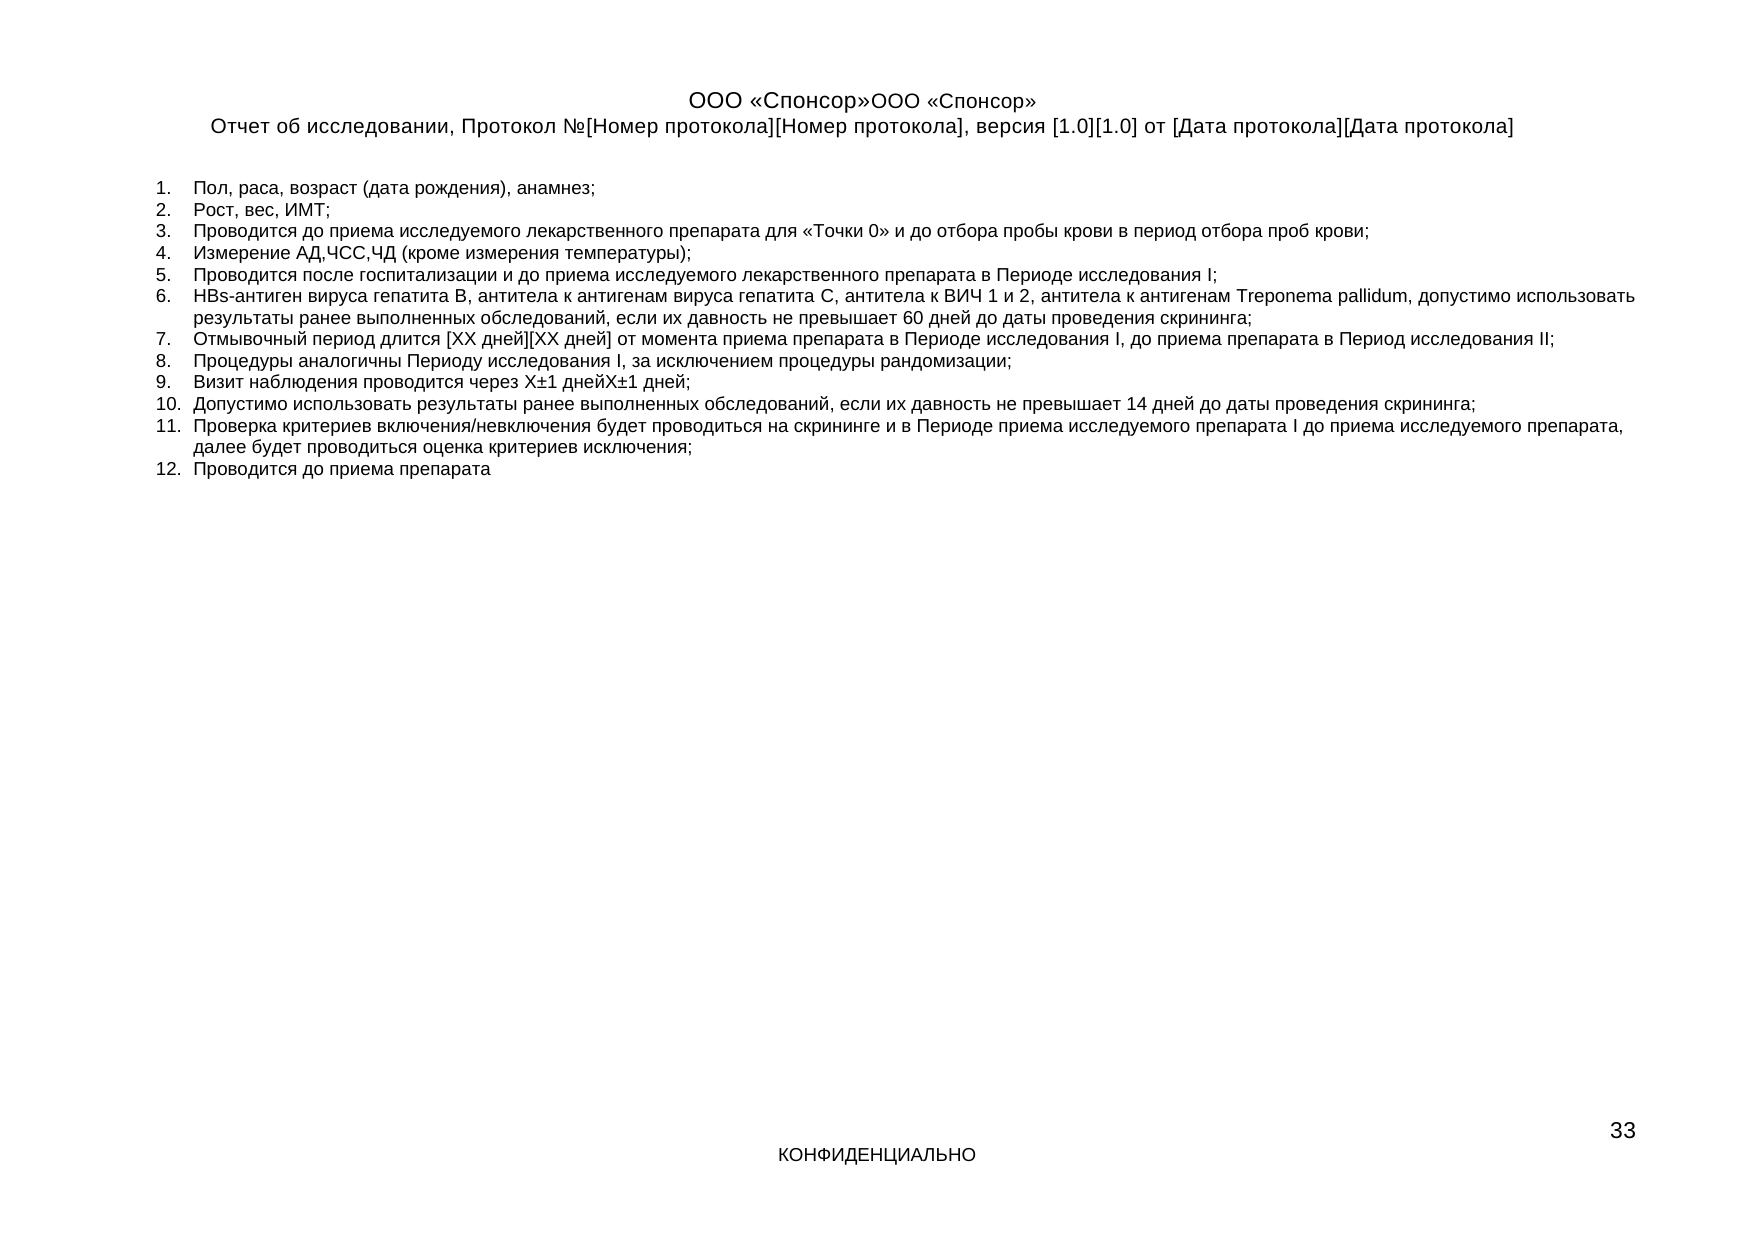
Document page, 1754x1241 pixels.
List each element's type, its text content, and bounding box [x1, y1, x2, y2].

list HBs-антиген вируса гепатита В, антитела к антигенам вируса гепатита C, антитела к ВИЧ 1 и 2, антитела к антигенам Treponema pallidum, допустимо использовать результаты ранее выполненных обследований, если их давность не превышает 60 дней до даты проведения скрининга; [156, 285, 1636, 328]
list Визит наблюдения проводится через ; [156, 371, 1636, 393]
list Пол, раса, возраст (дата рождения), анамнез; [156, 177, 1636, 199]
list Процедуры аналогичны Периоду исследования I, за исключением процедуры рандомизации; [156, 350, 1636, 371]
list Проверка критериев включения/невключения будет проводиться на скрининге и в Периоде приема исследуемого препарата I до приема исследуемого препарата, далее будет проводиться оценка критериев исключения; [156, 414, 1636, 457]
list Проводится до приема препарата [156, 457, 1636, 479]
list Проводится до приема исследуемого лекарственного препарата для «Точки 0» и до отбора пробы крови в период отбора проб крови; [156, 220, 1636, 242]
list Отмывочный период длится от момента приема препарата в Периоде исследования I, до приема препарата в Период исследования II; [156, 328, 1636, 350]
list Допустимо использовать результаты ранее выполненных обследований, если их давность не превышает 14 дней до даты проведения скрининга; [156, 393, 1636, 414]
list Рост, вес, ИМТ; [156, 199, 1636, 220]
list Измерение АД,ЧСС,ЧД (кроме измерения температуры); [156, 242, 1636, 263]
list Проводится после госпитализации и до приема исследуемого лекарственного препарата в Периоде исследования I; [156, 263, 1636, 285]
